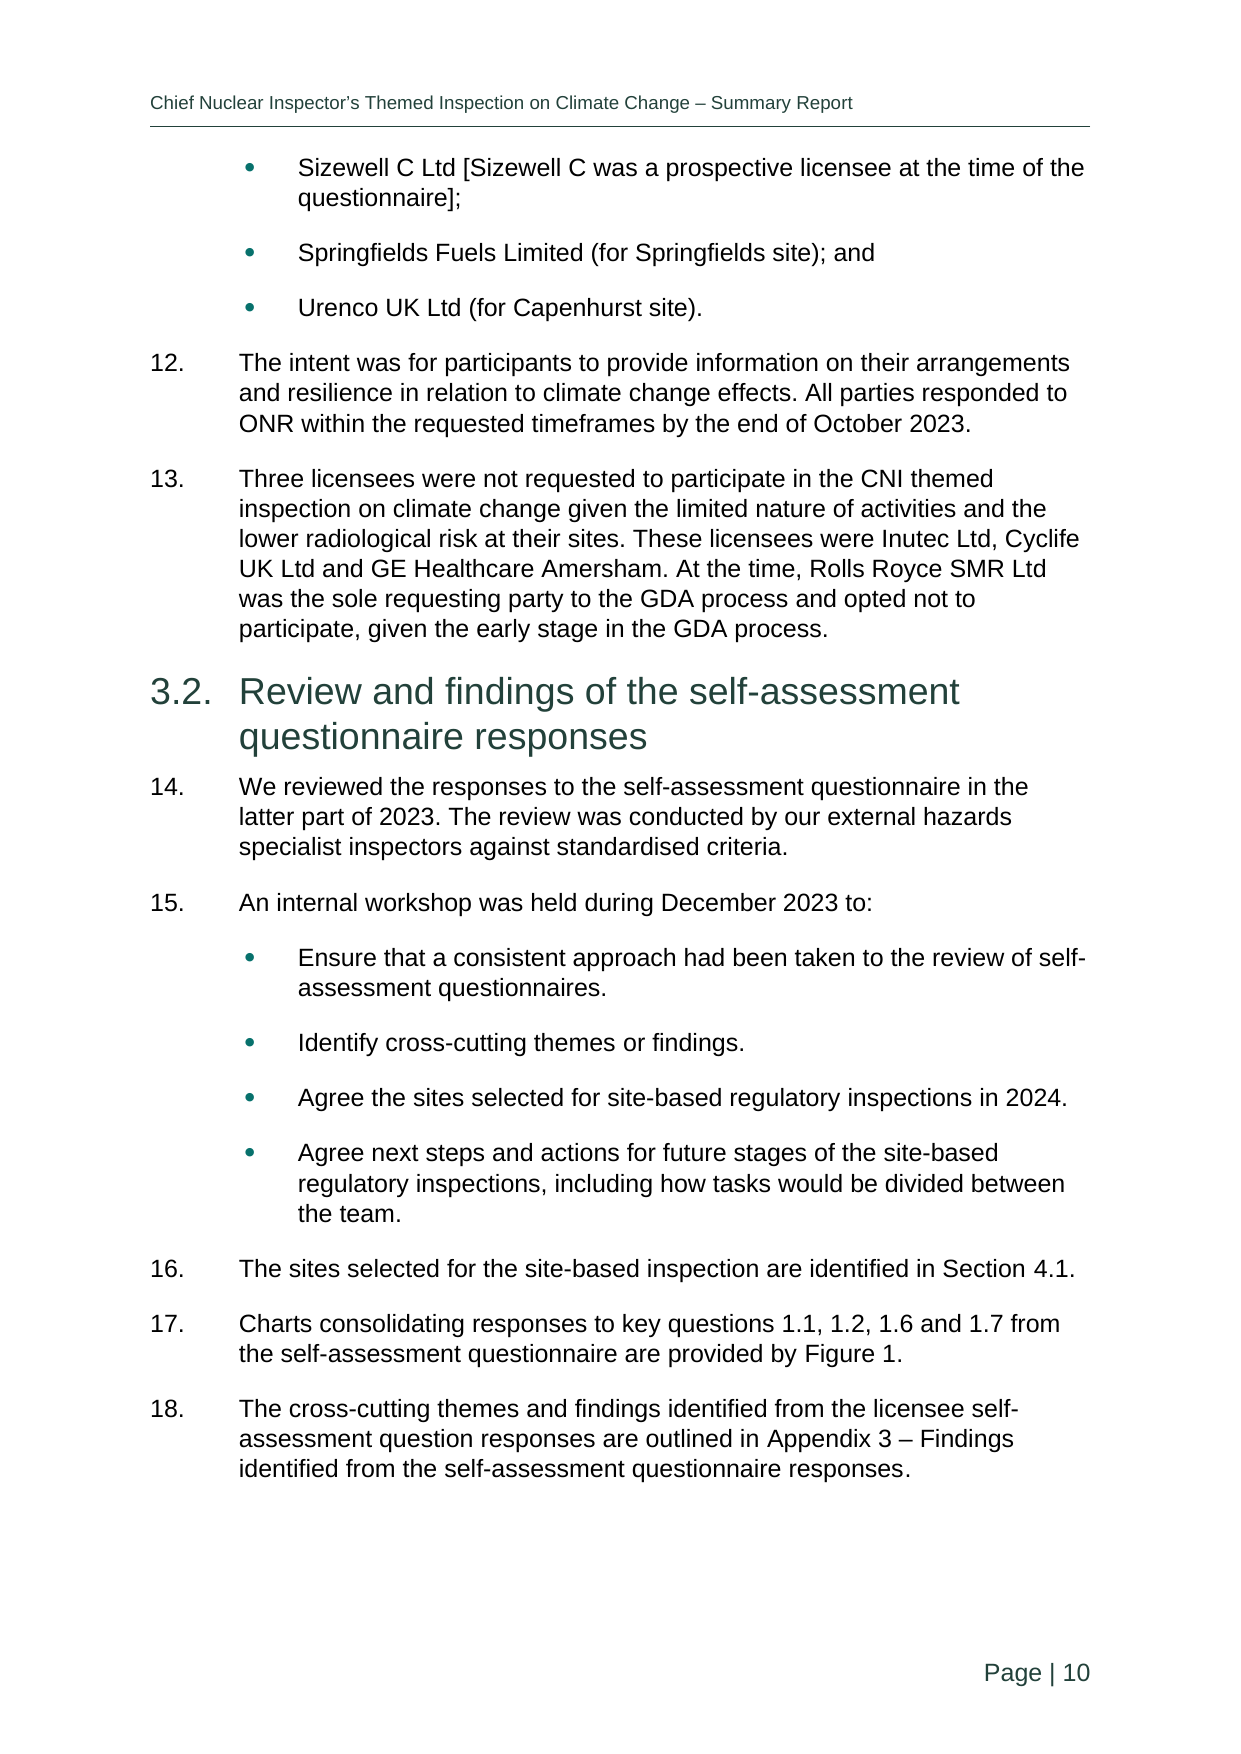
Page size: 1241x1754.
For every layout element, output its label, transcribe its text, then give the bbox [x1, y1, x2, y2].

text The intent was for participants to provide information on their arrangements and resilience in relation to climate change effects. All parties responded to ONR within the requested timeframes by the end of October 2023. [150, 348, 1090, 437]
list Ensure that a consistent approach had been taken to the review of self-assessment questionnaires. [245, 943, 1090, 1002]
list Identify cross-cutting themes or findings. [245, 1028, 1090, 1057]
list Urenco UK Ltd (for Capenhurst site). [245, 293, 1090, 322]
text The sites selected for the site-based inspection are identified in Section ‎4.1. [150, 1254, 1090, 1282]
list Agree the sites selected for site-based regulatory inspections in 2024. [245, 1083, 1090, 1112]
text The cross-cutting themes and findings identified from the licensee self-assessment question responses are outlined in Appendix 3 – Findings identified from the self-assessment questionnaire responses. [150, 1394, 1090, 1483]
list Sizewell C Ltd [Sizewell C was a prospective licensee at the time of the questionnaire]; [245, 153, 1090, 212]
subtitle Review and findings of the self-assessment questionnaire responses [150, 669, 1090, 758]
list Agree next steps and actions for future stages of the site-based regulatory inspections, including how tasks would be divided between the team. [245, 1138, 1090, 1227]
text Charts consolidating responses to key questions 1.1, 1.2, 1.6 and 1.7 from the self-assessment questionnaire are provided by Figure 1. [150, 1309, 1090, 1368]
list Springfields Fuels Limited (for Springfields site); and [245, 238, 1090, 267]
text An internal workshop was held during December 2023 to: [150, 887, 1090, 916]
text Three licensees were not requested to participate in the CNI themed inspection on climate change given the limited nature of activities and the lower radiological risk at their sites. These licensees were Inutec Ltd, Cyclife UK Ltd and GE Healthcare Amersham. At the time, Rolls Royce SMR Ltd was the sole requesting party to the GDA process and opted not to participate, given the early stage in the GDA process. [150, 464, 1090, 643]
text We reviewed the responses to the self-assessment questionnaire in the latter part of 2023. The review was conducted by our external hazards specialist inspectors against standardised criteria. [150, 772, 1090, 861]
